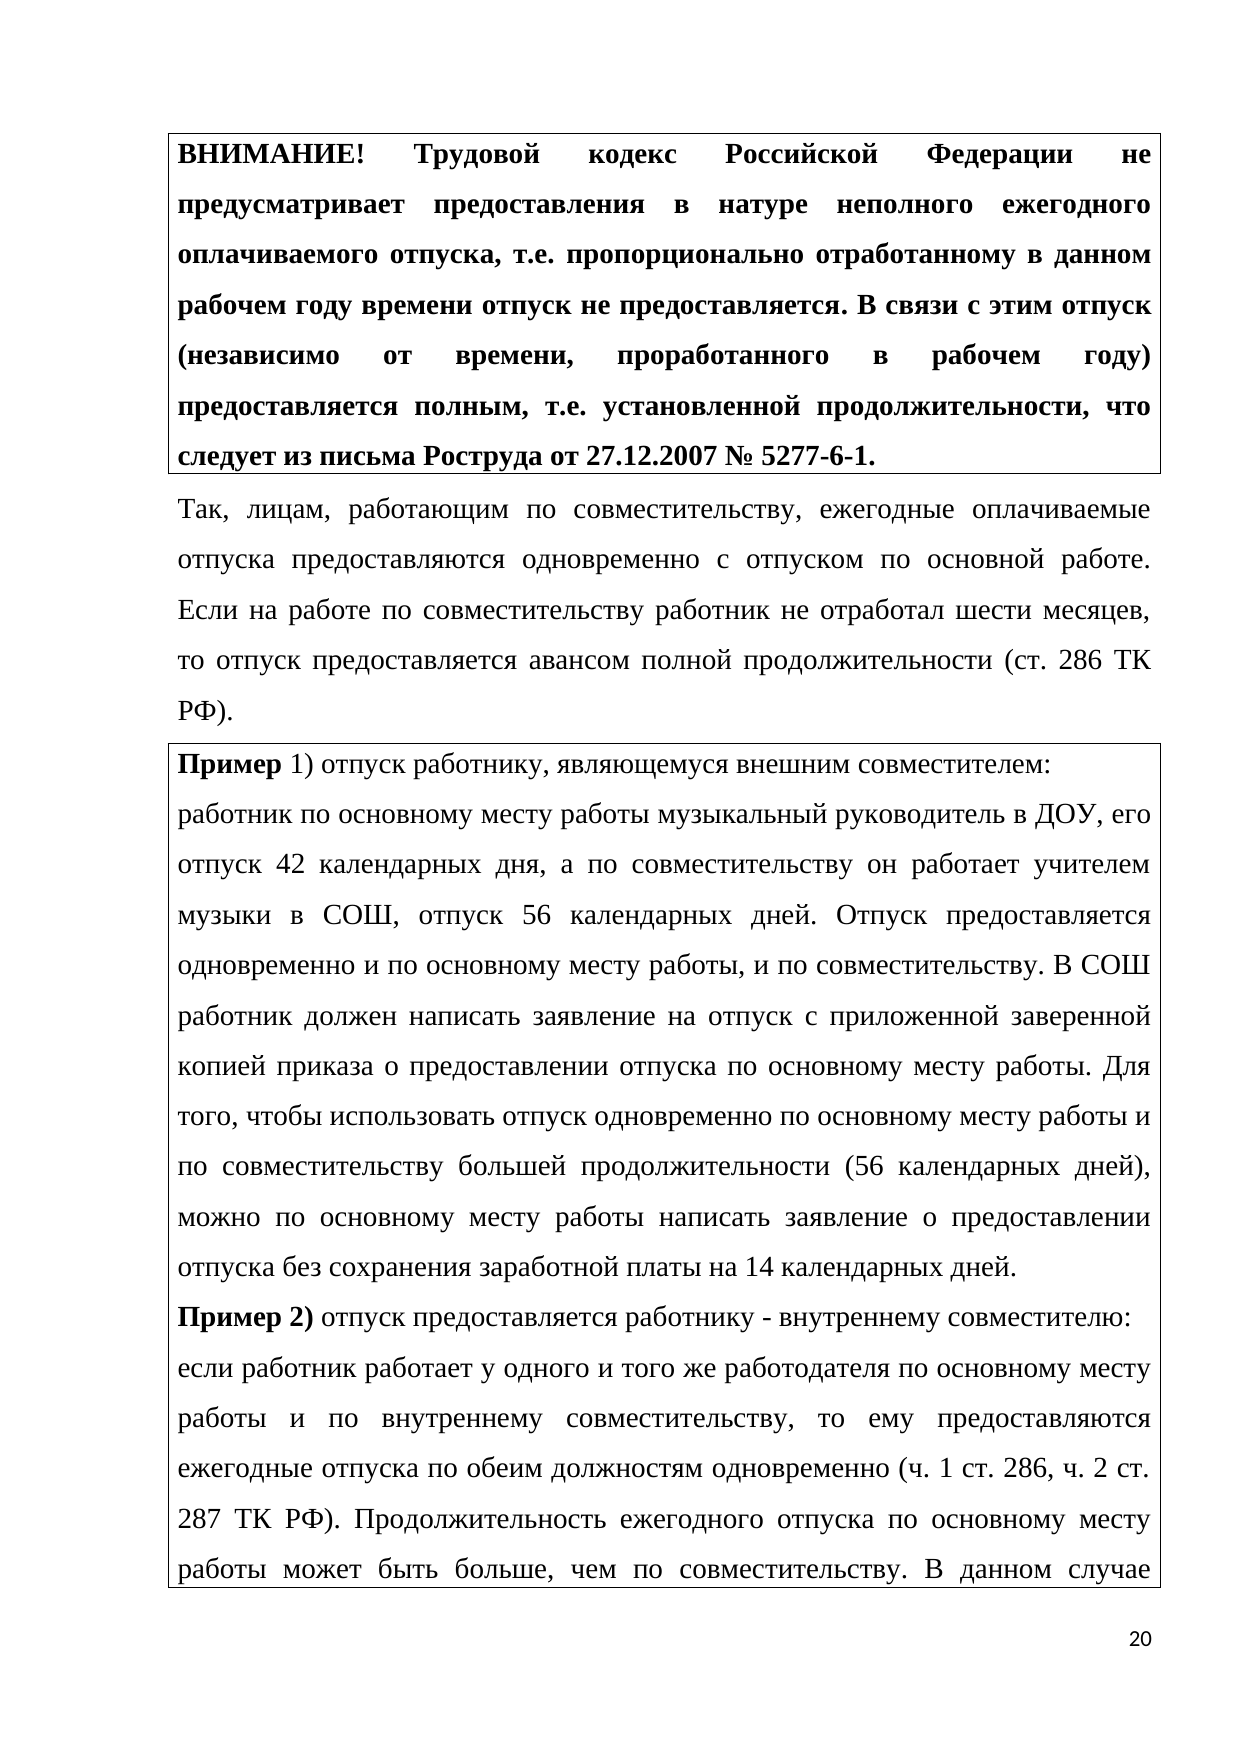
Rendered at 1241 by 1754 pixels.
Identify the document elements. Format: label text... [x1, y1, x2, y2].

text ВНИМАНИЕ! Трудовой кодекс Российской Федерации не предусматривает предоставления в натуре неполного ежегодного оплачиваемого отпуска, т.е. пропорционально отработанному в данном рабочем году времени отпуск не предоставляется. В связи с этим отпуск (независимо от времени, проработанного в рабочем году) предоставляется полным, т.е. установленной продолжительности, что следует из письма Роструда от 27.12.2007 № 5277-6-1. [169, 134, 1160, 473]
text Пример 2) отпуск предоставляется работнику - внутреннему совместителю: [169, 1296, 1160, 1333]
text Так, лицам, работающим по совместительству, ежегодные оплачиваемые отпуска предоставляются одновременно с отпуском по основной работе. Если на работе по совместительству работник не отработал шести месяцев, то отпуск предоставляется авансом полной продолжительности (ст. 286 ТК РФ). [177, 491, 1152, 726]
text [169, 1347, 1160, 1587]
text работник по основному месту работы музыкальный руководитель в ДОУ, его отпуск 42 календарных дня, а по совместительству он работает учителем музыки в СОШ, отпуск 56 календарных дней. Отпуск предоставляется одновременно и по основному месту работы, и по совместительству. В СОШ работник должен написать заявление на отпуск с приложенной заверенной копией приказа о предоставлении отпуска по основному месту работы. Для того, чтобы использовать отпуск одновременно по основному месту работы и по совместительству большей продолжительности (56 календарных дней), можно по основному месту работы написать заявление о предоставлении отпуска без сохранения заработной платы на 14 календарных дней. [169, 793, 1160, 1283]
text Пример 1) отпуск работнику, являющемуся внешним совместителем: [169, 744, 1160, 779]
